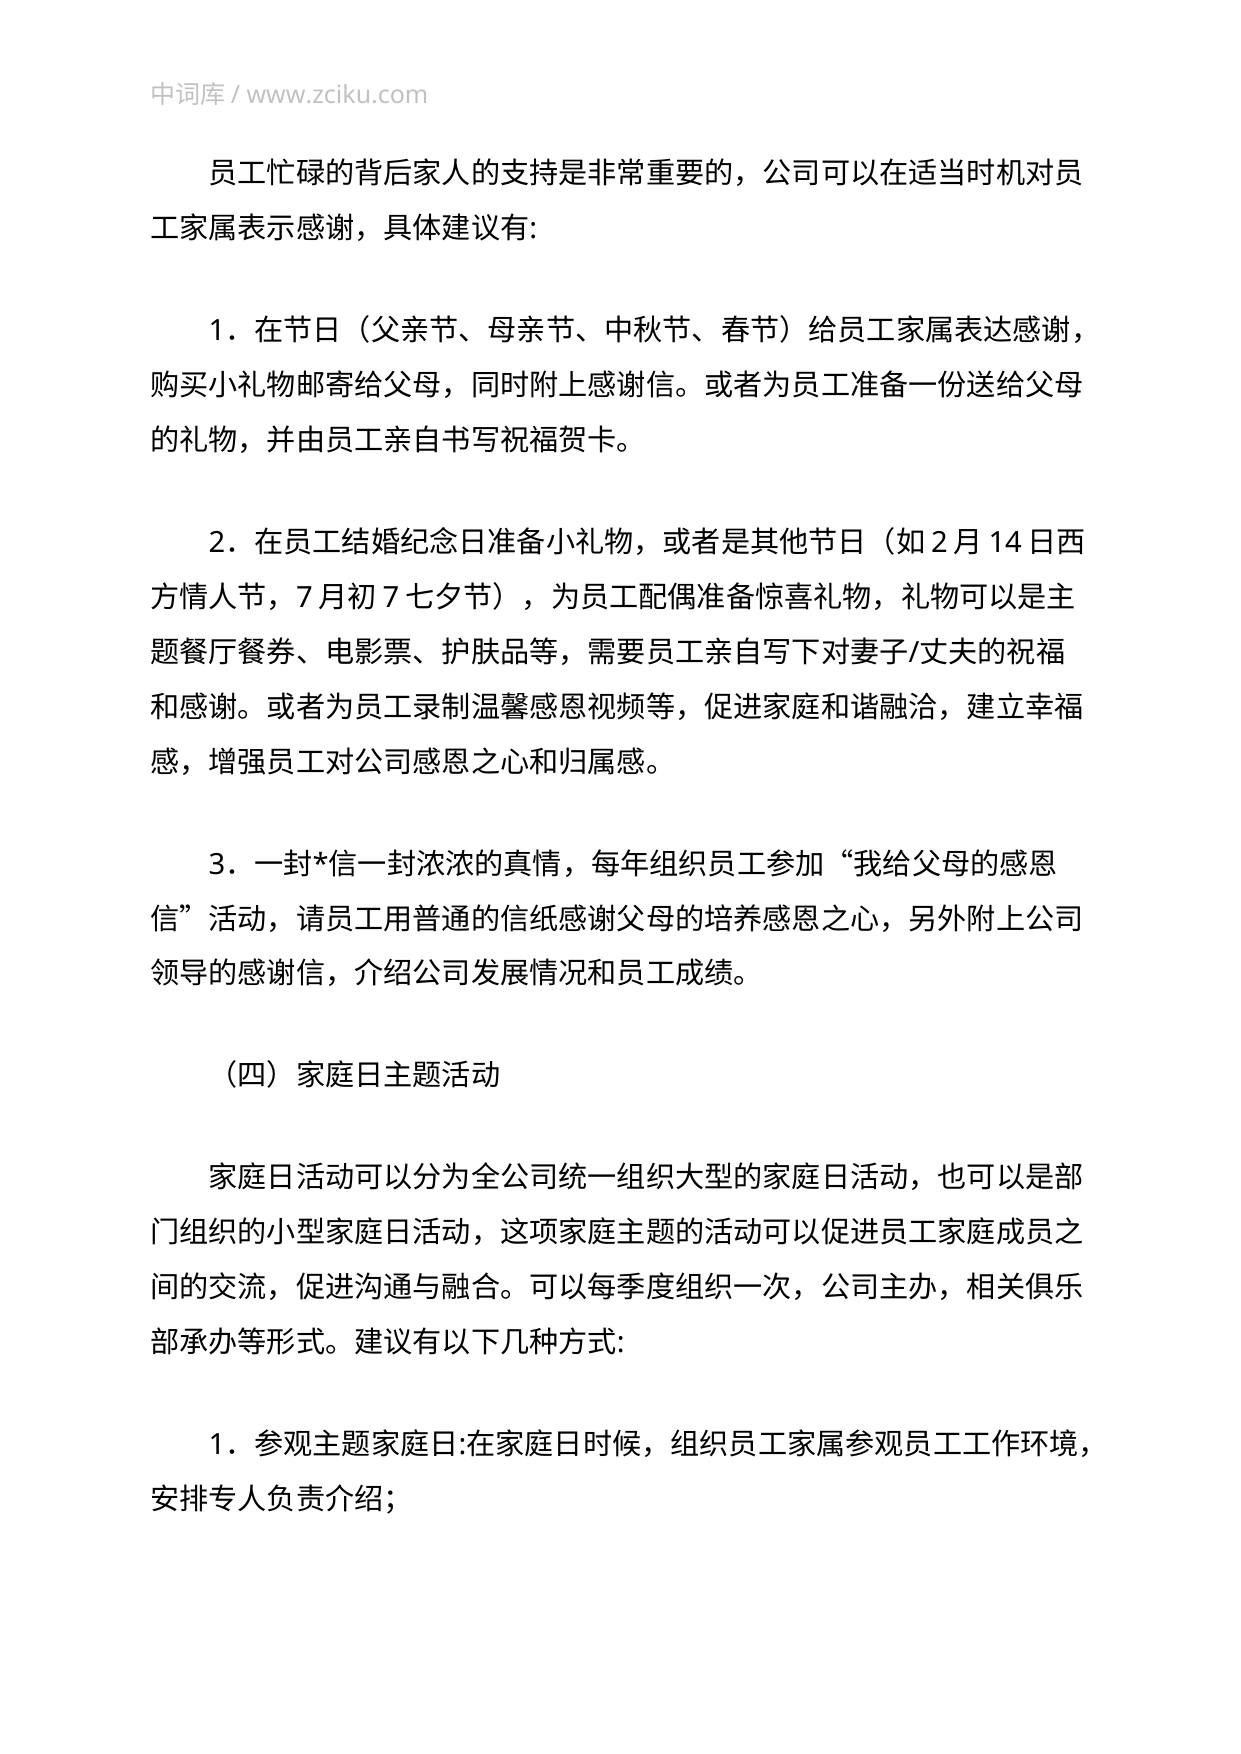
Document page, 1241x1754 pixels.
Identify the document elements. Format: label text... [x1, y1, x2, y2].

text 3．一封*信一封浓浓的真情，每年组织员工参加“我给父母的感恩信”活动，请员工用普通的信纸感谢父母的培养感恩之心，另外附上公司领导的感谢信，介绍公司发展情况和员工成绩。 [150, 840, 1090, 992]
text 1．参观主题家庭日:在家庭日时候，组织员工家属参观员工工作环境，安排专人负责介绍； [150, 1420, 1090, 1518]
text 家庭日活动可以分为全公司统一组织大型的家庭日活动，也可以是部门组织的小型家庭日活动，这项家庭主题的活动可以促进员工家庭成员之间的交流，促进沟通与融合。可以每季度组织一次，公司主办，相关俱乐部承办等形式。建议有以下几种方式: [150, 1154, 1090, 1361]
text 1．在节日（父亲节、母亲节、中秋节、春节）给员工家属表达感谢，购买小礼物邮寄给父母，同时附上感谢信。或者为员工准备一份送给父母的礼物，并由员工亲自书写祝福贺卡。 [150, 307, 1090, 459]
text 员工忙碌的背后家人的支持是非常重要的，公司可以在适当时机对员工家属表示感谢，具体建议有: [150, 150, 1090, 247]
text （四）家庭日主题活动 [150, 1052, 1090, 1094]
text 2．在员工结婚纪念日准备小礼物，或者是其他节日（如2月14日西方情人节，7月初7七夕节），为员工配偶准备惊喜礼物，礼物可以是主题餐厅餐券、电影票、护肤品等，需要员工亲自写下对妻子/丈夫的祝福和感谢。或者为员工录制温馨感恩视频等，促进家庭和谐融洽，建立幸福感，增强员工对公司感恩之心和归属感。 [150, 518, 1090, 781]
